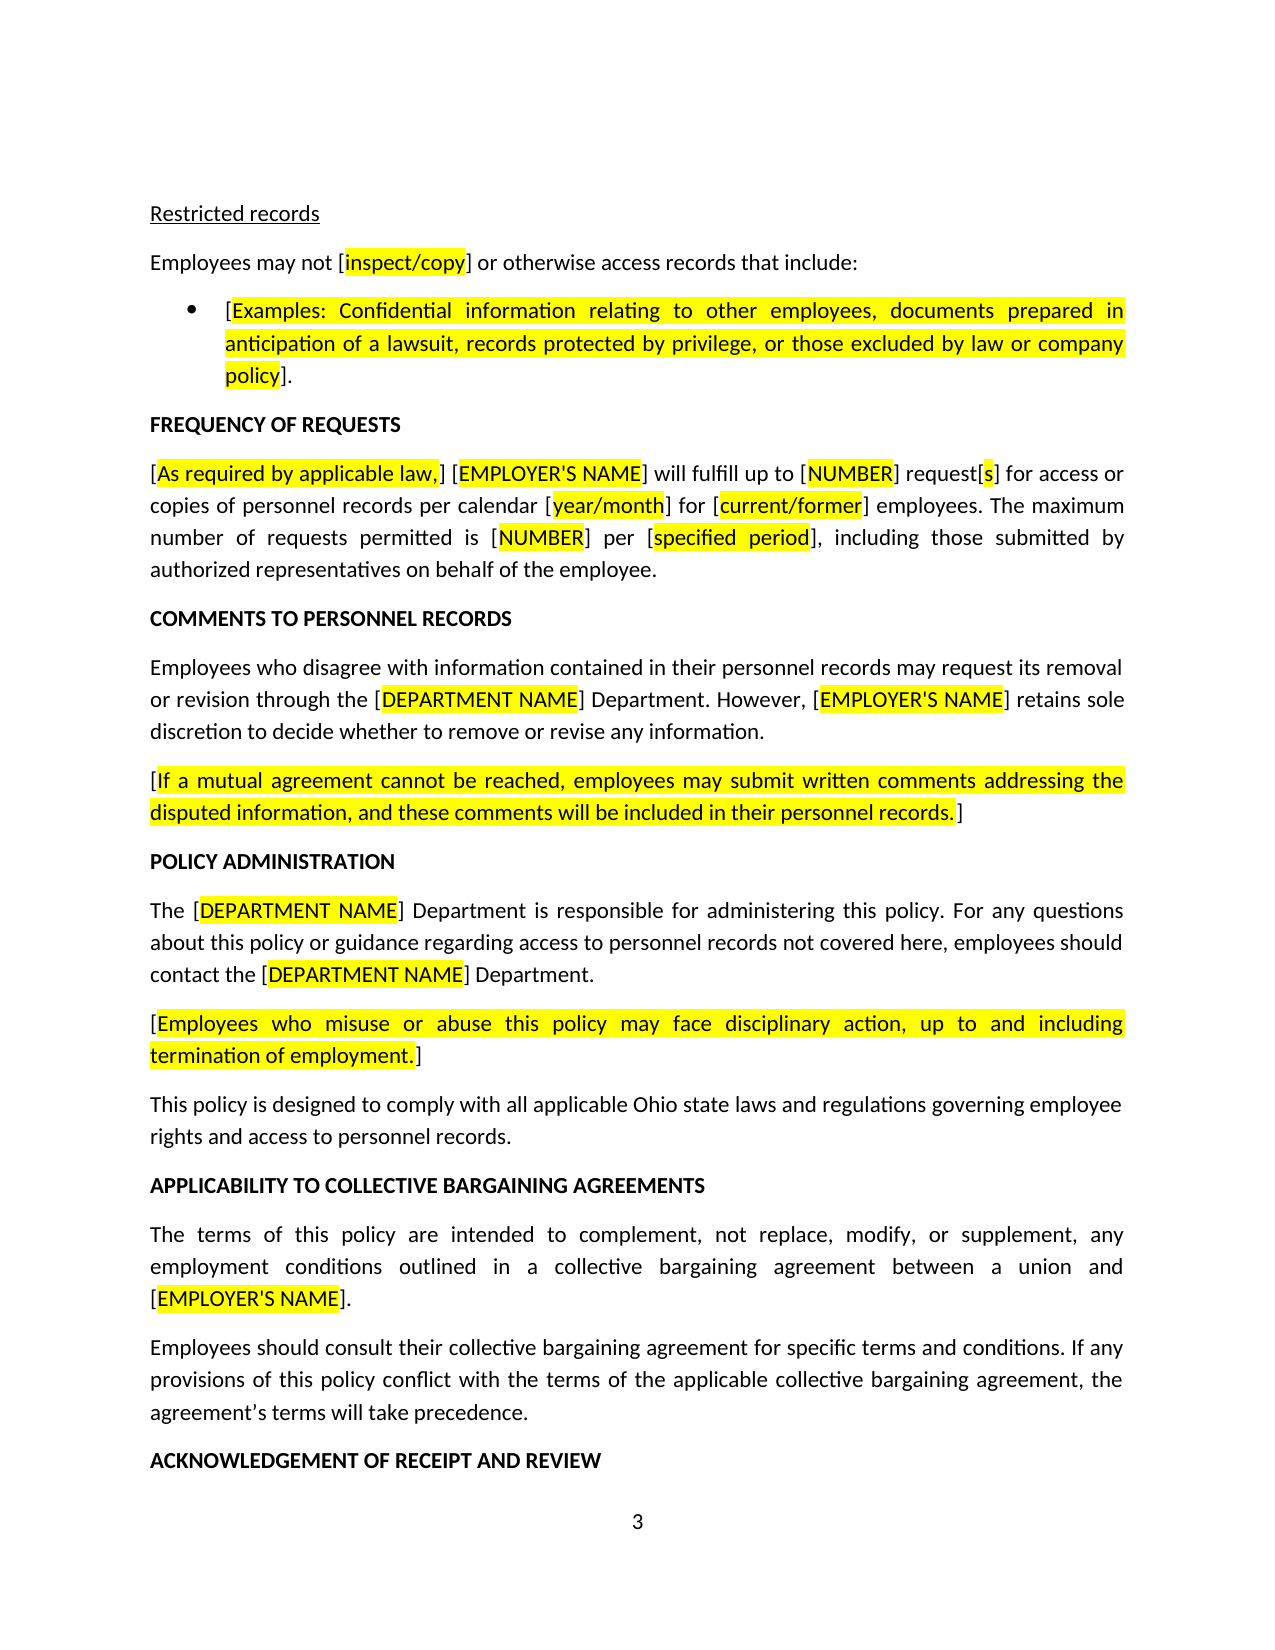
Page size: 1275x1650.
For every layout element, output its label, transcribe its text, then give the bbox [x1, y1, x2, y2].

text FREQUENCY OF REQUESTS [150, 410, 1125, 438]
text APPLICABILITY TO COLLECTIVE BARGAINING AGREEMENTS [150, 1171, 1125, 1199]
text [If a mutual agreement cannot be reached, employees may submit written comments addressing the disputed information, and these comments will be included in their personnel records.] [150, 766, 1125, 826]
text Employees may not [inspect/copy] or otherwise access records that include: [465, 248, 1125, 276]
text POLICY ADMINISTRATION [150, 847, 1125, 875]
text [Employees who misuse or abuse this policy may face disciplinary action, up to and including termination of employment.] [150, 1009, 1125, 1069]
text Employees who disagree with information contained in their personnel records may request its removal or revision through the [DEPARTMENT NAME] Department. However, [EMPLOYER'S NAME] retains sole discretion to decide whether to remove or revise any information. [150, 653, 1125, 745]
text [As required by applicable law,] [EMPLOYER'S NAME] will fulfill up to [NUMBER] request[s] for access or copies of personnel records per calendar [year/month] for [current/former] employees. The maximum number of requests permitted is [NUMBER] per [specified period], including those submitted by authorized representatives on behalf of the employee. [150, 459, 1125, 583]
list [Examples: Confidential information relating to other employees, documents prepared in anticipation of a lawsuit, records protected by privilege, or those excluded by law or company policy]. [187, 297, 1125, 389]
text The [DEPARTMENT NAME] Department is responsible for administering this policy. For any questions about this policy or guidance regarding access to personnel records not covered here, employees should contact the [DEPARTMENT NAME] Department. [150, 896, 1125, 988]
text COMMENTS TO PERSONNEL RECORDS [150, 604, 1125, 632]
text The terms of this policy are intended to complement, not replace, modify, or supplement, any employment conditions outlined in a collective bargaining agreement between a union and [EMPLOYER'S NAME]. [150, 1220, 1125, 1313]
text This policy is designed to comply with all applicable Ohio state laws and regulations governing employee rights and access to personnel records. [150, 1090, 1125, 1151]
text Employees may not [inspect/copy] or otherwise access records that include: [150, 248, 345, 276]
text Employees should consult their collective bargaining agreement for specific terms and conditions. If any provisions of this policy conflict with the terms of the applicable collective bargaining agreement, the agreement’s terms will take precedence. [150, 1333, 1125, 1426]
text ACKNOWLEDGEMENT OF RECEIPT AND REVIEW [150, 1447, 1125, 1475]
text Restricted records [150, 199, 1125, 227]
